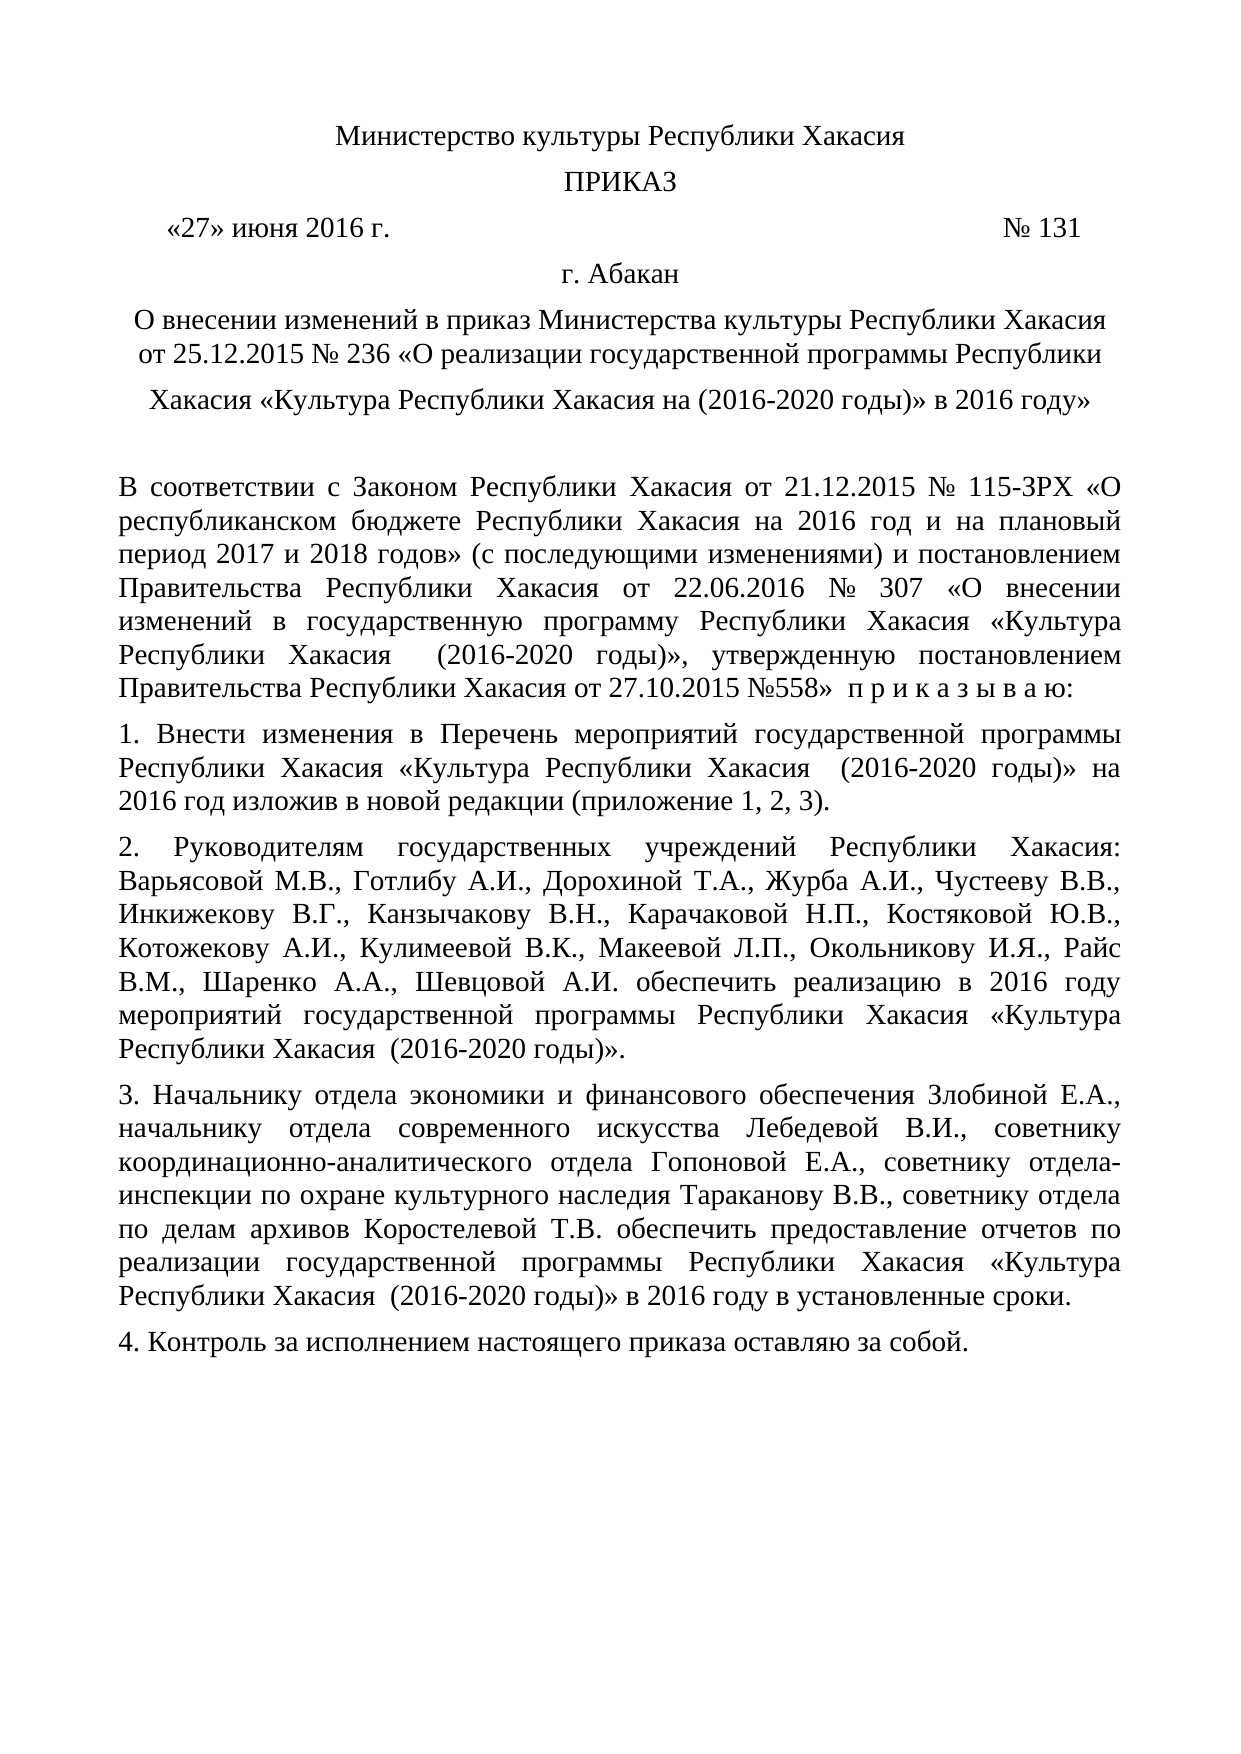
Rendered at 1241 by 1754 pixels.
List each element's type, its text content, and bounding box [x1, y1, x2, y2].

text О внесении изменений в приказ Министерства культуры Республики Хакасия от 25.12.2015 № 236 «О реализации государственной программы Республики [118, 302, 1122, 369]
text г. Абакан [118, 256, 1122, 290]
text 2. Руководителям государственных учреждений Республики Хакасия: Варьясовой М.В., Готлибу А.И., Дорохиной Т.А., Журба А.И., Чустееву В.В., Инкижекову В.Г., Канзычакову В.Н., Карачаковой Н.П., Костяковой Ю.В., Котожекову А.И., Кулимеевой В.К., Макеевой Л.П., Окольникову И.Я., Райс В.М., Шаренко А.А., Шевцовой А.И. обеспечить реализацию в 2016 году мероприятий государственной программы Республики Хакасия «Культура Республики Хакасия (2016-2020 годы)». [118, 829, 1122, 1064]
text ПРИКАЗ [118, 164, 1122, 198]
text Хакасия «Культура Республики Хакасия на (2016-2020 годы)» в 2016 году» [118, 382, 1122, 415]
text В соответствии с Законом Республики Хакасия от 21.12.2015 № 115-ЗРХ «О республиканском бюджете Республики Хакасия на 2016 год и на плановый период 2017 и 2018 годов» (с последующими изменениями) и постановлением Правительства Республики Хакасия от 22.06.2016 № 307 «О внесении изменений в государственную программу Республики Хакасия «Культура Республики Хакасия (2016-2020 годы)», утвержденную постановлением Правительства Республики Хакасия от 27.10.2015 №558» п р и к а з ы в а ю: [118, 469, 1122, 704]
text 4. Контроль за исполнением настоящего приказа оставляю за собой. [118, 1324, 1122, 1358]
text Министерство культуры Республики Хакасия [118, 118, 1122, 152]
text 3. Начальнику отдела экономики и финансового обеспечения Злобиной Е.А., начальнику отдела современного искусства Лебедевой В.И., советнику координационно-аналитического отдела Гопоновой Е.А., советнику отдела-инспекции по охране культурного наследия Тараканову В.В., советнику отдела по делам архивов Коростелевой Т.В. обеспечить предоставление отчетов по реализации государственной программы Республики Хакасия «Культура Республики Хакасия (2016-2020 годы)» в 2016 году в установленные сроки. [118, 1077, 1122, 1312]
text «27» июня 2016 г. № 131 [118, 210, 1122, 244]
text 1. Внести изменения в Перечень мероприятий государственной программы Республики Хакасия «Культура Республики Хакасия (2016-2020 годы)» на 2016 год изложив в новой редакции (приложение 1, 2, 3). [118, 716, 1122, 817]
